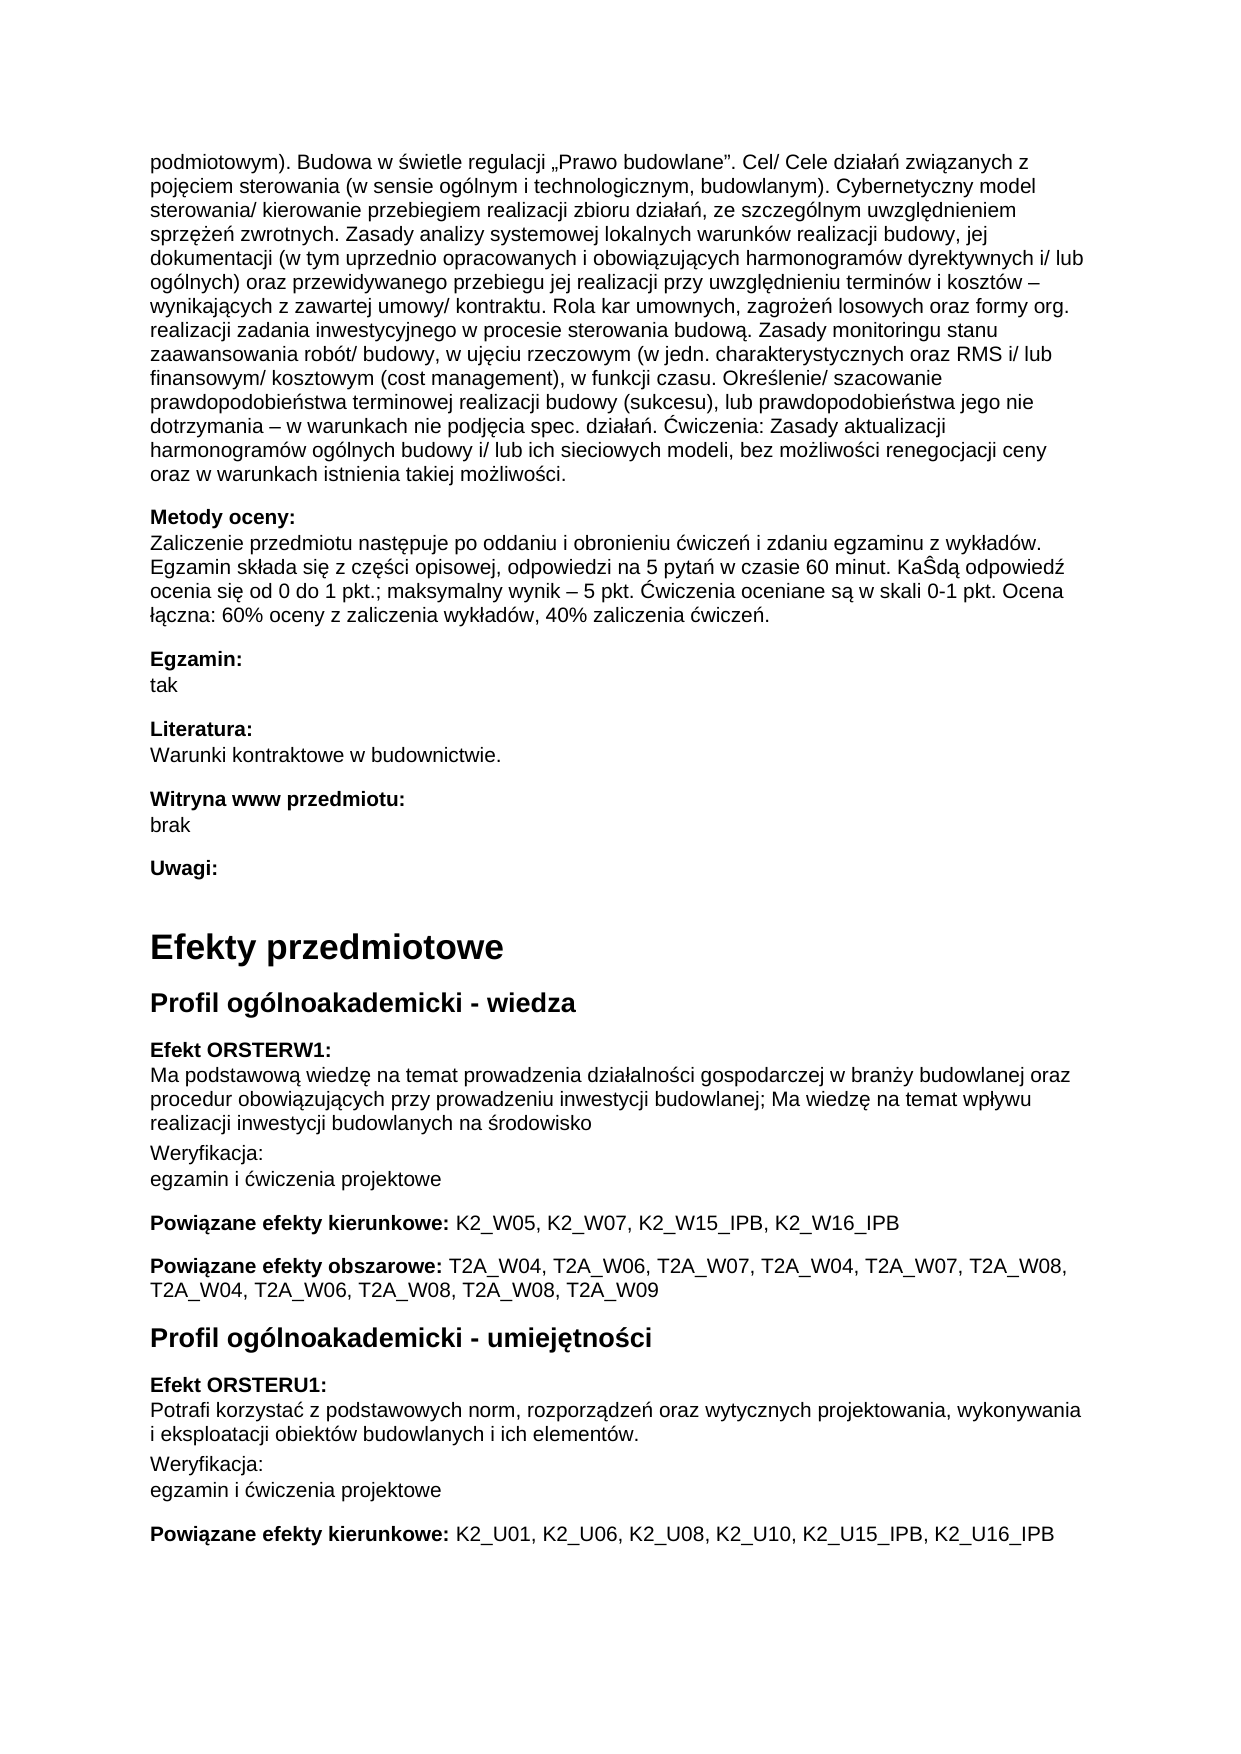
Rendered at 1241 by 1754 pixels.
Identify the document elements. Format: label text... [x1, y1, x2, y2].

text Zaliczenie przedmiotu następuje po oddaniu i obronieniu ćwiczeń i zdaniu egzaminu z wykładów. Egzamin składa się z części opisowej, odpowiedzi na 5 pytań w czasie 60 minut. KaŜdą odpowiedź ocenia się od 0 do 1 pkt.; maksymalny wynik – 5 pkt. Ćwiczenia oceniane są w skali 0-1 pkt. Ocena łączna: 60% oceny z zaliczenia wykładów, 40% zaliczenia ćwiczeń. [150, 531, 1090, 627]
text tak [150, 673, 1090, 697]
text Egzamin: [150, 647, 1090, 671]
text Witryna www przedmiotu: [150, 786, 1090, 810]
text Metody oceny: [150, 505, 1090, 529]
text Weryfikacja: [150, 1141, 1090, 1165]
text Literatura: [150, 717, 1090, 741]
text Efekt ORSTERU1: [150, 1373, 1090, 1397]
subtitle Efekty przedmiotowe [150, 926, 1090, 967]
text egzamin i ćwiczenia projektowe [150, 1167, 1090, 1191]
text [150, 150, 1090, 485]
text Powiązane efekty kierunkowe: K2_W05, K2_W07, K2_W15_IPB, K2_W16_IPB [150, 1211, 1090, 1234]
text Powiązane efekty kierunkowe: K2_U01, K2_U06, K2_U08, K2_U10, K2_U15_IPB, K2_U16_IPB [150, 1522, 1090, 1546]
text brak [150, 812, 1090, 836]
text Weryfikacja: [150, 1452, 1090, 1476]
text Efekt ORSTERW1: [150, 1038, 1090, 1062]
text Ma podstawową wiedzę na temat prowadzenia działalności gospodarczej w branży budowlanej oraz procedur obowiązujących przy prowadzeniu inwestycji budowlanej; Ma wiedzę na temat wpływu realizacji inwestycji budowlanych na środowisko [150, 1063, 1090, 1134]
text egzamin i ćwiczenia projektowe [150, 1478, 1090, 1502]
subtitle Profil ogólnoakademicki - umiejętności [150, 1322, 1090, 1353]
text Uwagi: [150, 856, 1090, 880]
text Powiązane efekty obszarowe: T2A_W04, T2A_W06, T2A_W07, T2A_W04, T2A_W07, T2A_W08, T2A_W04, T2A_W06, T2A_W08, T2A_W08, T2A_W09 [150, 1254, 1090, 1302]
subtitle Profil ogólnoakademicki - wiedza [150, 987, 1090, 1018]
text Potrafi korzystać z podstawowych norm, rozporządzeń oraz wytycznych projektowania, wykonywania i eksploatacji obiektów budowlanych i ich elementów. [150, 1398, 1090, 1446]
text Warunki kontraktowe w budownictwie. [150, 743, 1090, 767]
